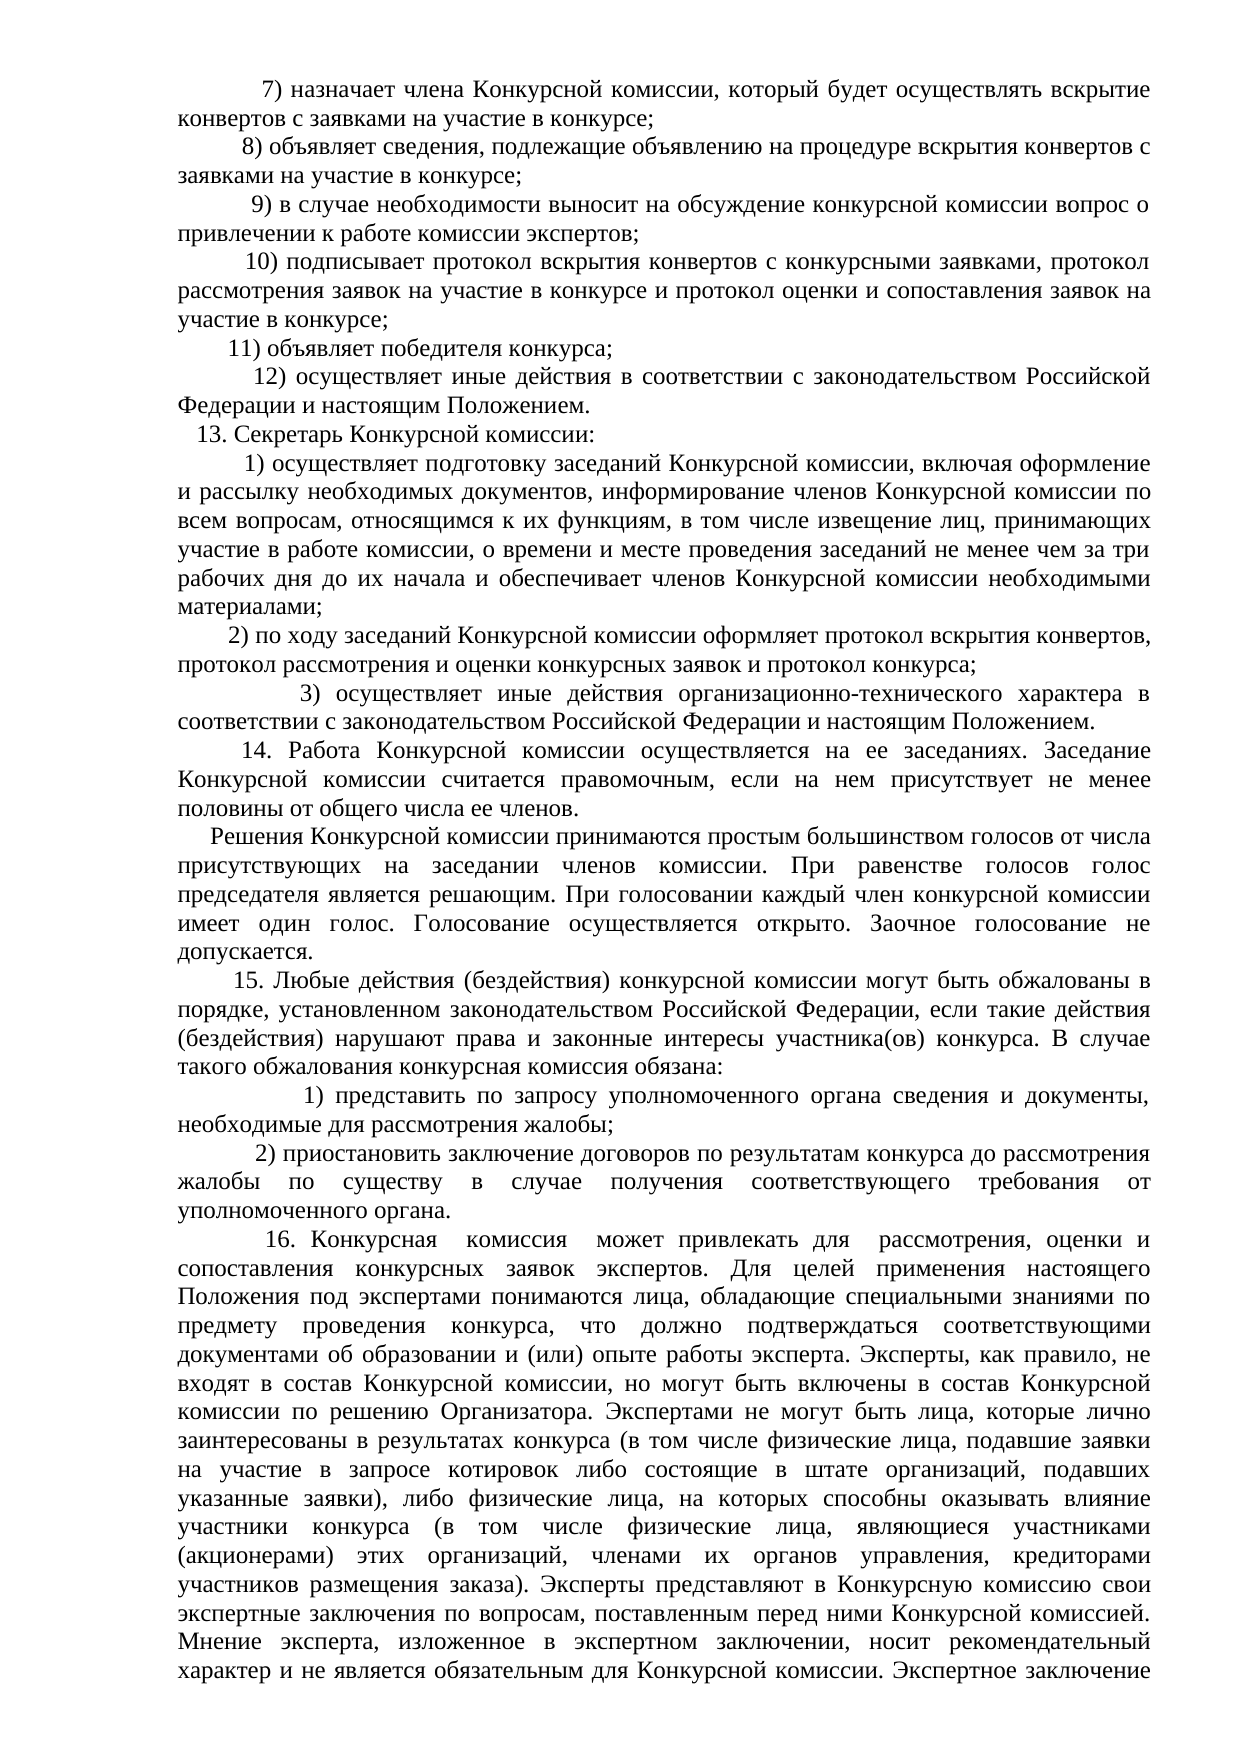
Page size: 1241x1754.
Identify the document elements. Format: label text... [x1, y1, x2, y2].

text 15. Любые действия (бездействия) конкурсной комиссии могут быть обжалованы в порядке, установленном законодательством Российской Федерации, если такие действия (бездействия) нарушают права и законные интересы участника(ов) конкурса. В случае такого обжалования конкурсная комиссия обязана: [177, 965, 1152, 1080]
text 3) осуществляет иные действия организационно-технического характера в соответствии с законодательством Российской Федерации и настоящим Положением. [177, 678, 1152, 735]
text 8) объявляет сведения, подлежащие объявлению на процедуре вскрытия конвертов с заявками на участие в конкурсе; [177, 131, 1152, 189]
text 12) осуществляет иные действия в соответствии с законодательством Российской Федерации и настоящим Положением. [177, 361, 1152, 419]
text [177, 1224, 1152, 1684]
text Решения Конкурсной комиссии принимаются простым большинством голосов от числа присутствующих на заседании членов комиссии. При равенстве голосов голос председателя является решающим. При голосовании каждый член конкурсной комиссии имеет один голос. Голосование осуществляется открыто. Заочное голосование не допускается. [177, 821, 1152, 965]
text 14. Работа Конкурсной комиссии осуществляется на ее заседаниях. Заседание Конкурсной комиссии считается правомочным, если на нем присутствует не менее половины от общего числа ее членов. [177, 735, 1152, 821]
text 7) назначает члена Конкурсной комиссии, который будет осуществлять вскрытие конвертов с заявками на участие в конкурсе; [177, 74, 1152, 131]
text 10) подписывает протокол вскрытия конвертов с конкурсными заявками, протокол рассмотрения заявок на участие в конкурсе и протокол оценки и сопоставления заявок на участие в конкурсе; [177, 246, 1152, 333]
text 2) по ходу заседаний Конкурсной комиссии оформляет протокол вскрытия конвертов, протокол рассмотрения и оценки конкурсных заявок и протокол конкурса; [177, 620, 1152, 678]
text 9) в случае необходимости выносит на обсуждение конкурсной комиссии вопрос о привлечении к работе комиссии экспертов; [177, 189, 1152, 246]
text 1) представить по запросу уполномоченного органа сведения и документы, необходимые для рассмотрения жалобы; [177, 1080, 1152, 1138]
text 1) осуществляет подготовку заседаний Конкурсной комиссии, включая оформление и рассылку необходимых документов, информирование членов Конкурсной комиссии по всем вопросам, относящимся к их функциям, в том числе извещение лиц, принимающих участие в работе комиссии, о времени и месте проведения заседаний не менее чем за три рабочих дня до их начала и обеспечивает членов Конкурсной комиссии необходимыми материалами; [177, 448, 1152, 620]
text 13. Секретарь Конкурсной комиссии: [177, 419, 1152, 448]
text 11) объявляет победителя конкурса; [177, 333, 1152, 361]
text 2) приостановить заключение договоров по результатам конкурса до рассмотрения жалобы по существу в случае получения соответствующего требования от уполномоченного органа. [177, 1138, 1152, 1224]
